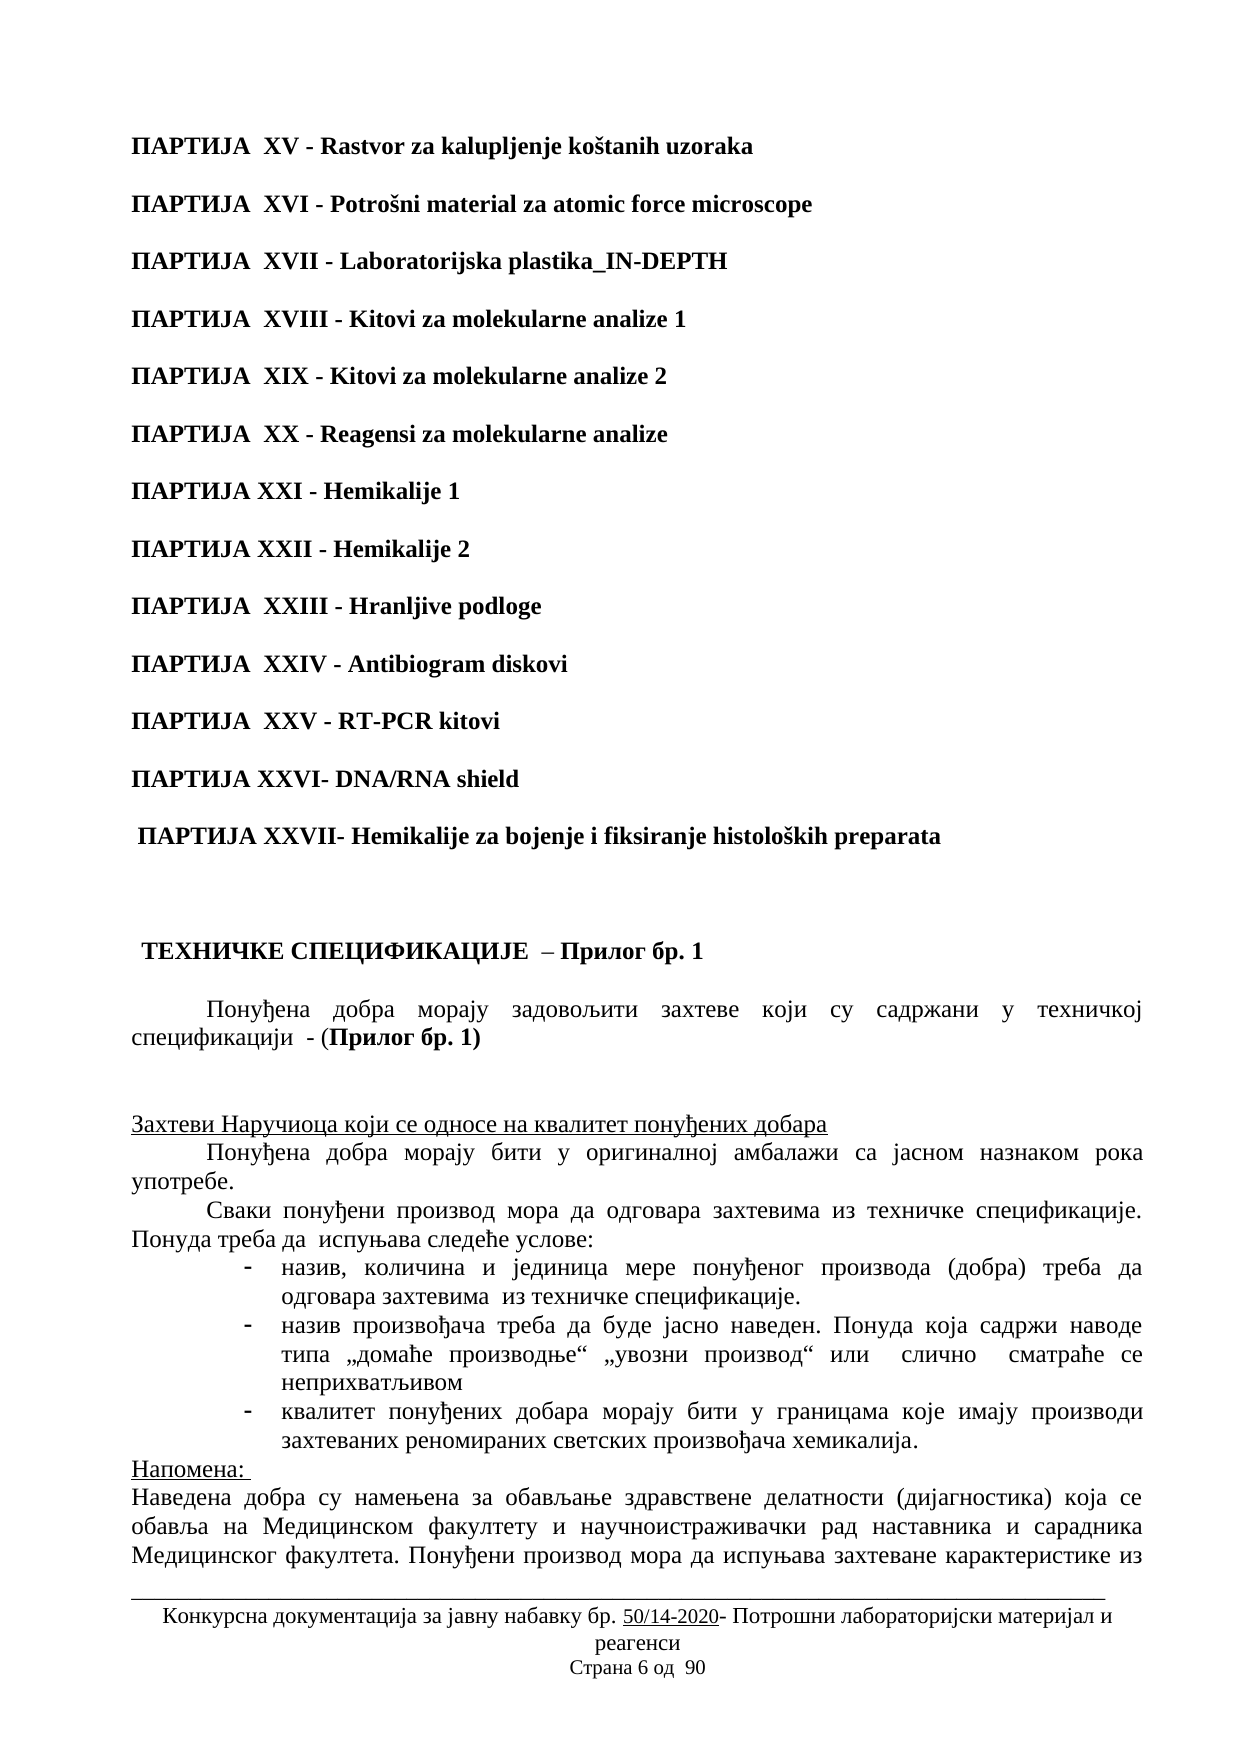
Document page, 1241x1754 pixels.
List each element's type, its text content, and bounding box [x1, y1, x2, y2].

text ПАРТИЈА XXIII - Hranljive podloge [131, 591, 1144, 620]
text ПАРТИЈА XX - Reagensi za molekularne analize [131, 419, 1144, 447]
text ПАРТИЈА XXIV - Antibiogram diskovi [131, 649, 1144, 677]
text ПАРТИЈА XV - Rastvor za kalupljenje koštanih uzoraka [131, 131, 1144, 160]
text Понуђена добра морају бити у оригиналној амбалажи са јасном назнаком рока употребе. [131, 1137, 1144, 1195]
text Напомена: [131, 1454, 1144, 1482]
text ПАРТИЈА XVII - Laboratorijska plastika_IN-DEPTH [131, 246, 1144, 275]
text ПАРТИЈА XXV - RT-PCR kitovi [131, 706, 1144, 735]
text ПАРТИЈА XXII - Hemikalije 2 [131, 534, 1144, 562]
text ПАРТИЈА XVI - Potrošni material za atomic force microscope [131, 189, 1144, 217]
text Захтеви Наручиоца који се односе на квалитет понуђених добара [131, 1109, 1144, 1137]
text ПАРТИЈА XXVII- Hemikalije za bojenje i fiksiranje histoloških preparata [131, 821, 1144, 850]
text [131, 1482, 1144, 1569]
list назив, количина и јединица мере понуђеног производа (добра) треба да одговара захтевима из техничке спецификације. [244, 1252, 1144, 1310]
text ПАРТИЈА XXVI- DNA/RNA shield [131, 764, 1144, 792]
text ПАРТИЈА XVIII - Kitovi za molekularne analize 1 [131, 304, 1144, 332]
text ПАРТИЈА XIX - Kitovi za molekularne analize 2 [131, 361, 1144, 390]
list назив произвођача треба да буде јасно наведен. Понуда која садржи наводе типа „домаће производње“ „увозни производ“ или слично сматраће се неприхватљивом [244, 1310, 1144, 1396]
text ТЕХНИЧКЕ СПЕЦИФИКАЦИЈЕ – Прилог бр. 1 [131, 936, 1144, 965]
list квалитет понуђених добара морају бити у границама које имају производи захтеваних реномираних светских произвођача хемикалија. [244, 1396, 1144, 1454]
text Сваки понуђени производ мора да одговара захтевима из техничке спецификације. Понуда треба да испуњава следеће услове: [131, 1195, 1144, 1252]
text ПАРТИЈА XXI - Hemikalije 1 [131, 476, 1144, 505]
text Понуђена добра морају задовољити захтеве који су садржани у техничкој спецификацији - (Прилог бр. 1) [131, 994, 1144, 1051]
